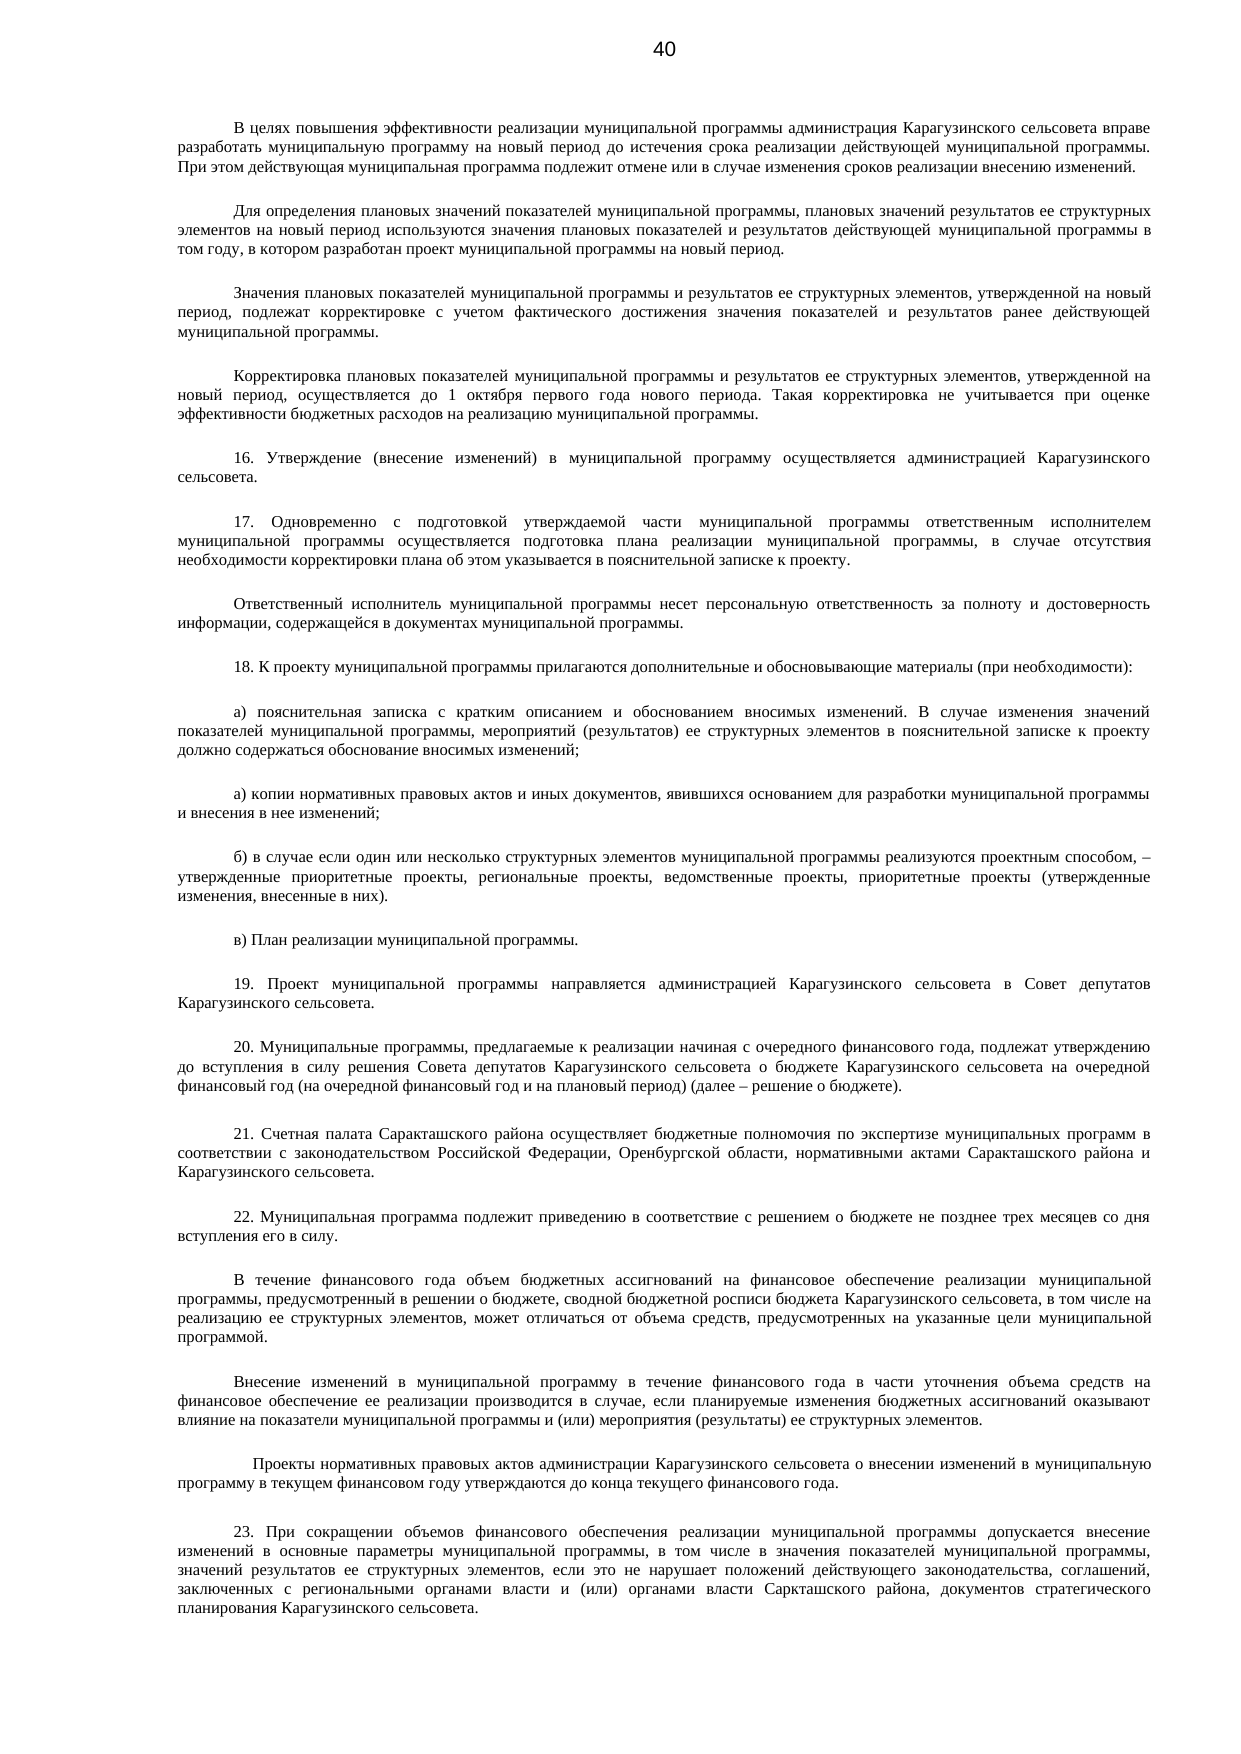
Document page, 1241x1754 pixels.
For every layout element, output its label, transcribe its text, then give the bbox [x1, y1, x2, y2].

text В целях повышения эффективности реализации муниципальной программы администрация Карагузинского сельсовета вправе разработать муниципальную программу на новый период до истечения срока реализации действующей муниципальной программы. При этом действующая муниципальная программа подлежит отмене или в случае изменения сроков реализации внесению изменений. [177, 118, 1152, 176]
text Для определения плановых значений показателей муниципальной программы, плановых значений результатов ее структурных элементов на новый период используются значения плановых показателей и результатов действующей муниципальной программы в том году, в котором разработан проект муниципальной программы на новый период. [177, 201, 1152, 258]
text 20. Муниципальные программы, предлагаемые к реализации начиная с очередного финансового года, подлежат утверждению до вступления в силу решения Совета депутатов Карагузинского сельсовета о бюджете Карагузинского сельсовета на очередной финансовый год (на очередной финансовый год и на плановый период) (далее – решение о бюджете). [177, 1037, 1152, 1095]
text б) в случае если один или несколько структурных элементов муниципальной программы реализуются проектным способом, – утвержденные приоритетные проекты, региональные проекты, ведомственные проекты, приоритетные проекты (утвержденные изменения, внесенные в них). [177, 847, 1152, 905]
text 22. Муниципальная программа подлежит приведению в соответствие с решением о бюджете не позднее трех месяцев со дня вступления его в силу. [177, 1206, 1152, 1245]
text 17. Одновременно с подготовкой утверждаемой части муниципальной программы ответственным исполнителем муниципальной программы осуществляется подготовка плана реализации муниципальной программы, в случае отсутствия необходимости корректировки плана об этом указывается в пояснительной записке к проекту. [177, 511, 1152, 569]
text 16. Утверждение (внесение изменений) в муниципальной программу осуществляется администрацией Карагузинского сельсовета. [177, 448, 1152, 486]
text В течение финансового года объем бюджетных ассигнований на финансовое обеспечение реализации муниципальной программы, предусмотренный в решении о бюджете, сводной бюджетной росписи бюджета Карагузинского сельсовета, в том числе на реализацию ее структурных элементов, может отличаться от объема средств, предусмотренных на указанные цели муниципальной программой. [177, 1270, 1152, 1346]
text 18. К проекту муниципальной программы прилагаются дополнительные и обосновывающие материалы (при необходимости): [177, 657, 1152, 676]
text а) копии нормативных правовых актов и иных документов, явившихся основанием для разработки муниципальной программы и внесения в нее изменений; [177, 784, 1152, 822]
text 19. Проект муниципальной программы направляется администрацией Карагузинского сельсовета в Совет депутатов Карагузинского сельсовета. [177, 974, 1152, 1012]
text 21. Счетная палата Саракташского района осуществляет бюджетные полномочия по экспертизе муниципальных программ в соответствии с законодательством Российской Федерации, Оренбургской области, нормативными актами Саракташского района и Карагузинского сельсовета. [177, 1124, 1152, 1181]
text 23. При сокращении объемов финансового обеспечения реализации муниципальной программы допускается внесение изменений в основные параметры муниципальной программы, в том числе в значения показателей муниципальной программы, значений результатов ее структурных элементов, если это не нарушает положений действующего законодательства, соглашений, заключенных с региональными органами власти и (или) органами власти Саркташского района, документов стратегического планирования Карагузинского сельсовета. [177, 1521, 1152, 1617]
text Значения плановых показателей муниципальной программы и результатов ее структурных элементов, утвержденной на новый период, подлежат корректировке с учетом фактического достижения значения показателей и результатов ранее действующей муниципальной программы. [177, 283, 1152, 341]
text а) пояснительная записка с кратким описанием и обоснованием вносимых изменений. В случае изменения значений показателей муниципальной программы, мероприятий (результатов) ее структурных элементов в пояснительной записке к проекту должно содержаться обоснование вносимых изменений; [177, 701, 1152, 759]
text Корректировка плановых показателей муниципальной программы и результатов ее структурных элементов, утвержденной на новый период, осуществляется до 1 октября первого года нового периода. Такая корректировка не учитывается при оценке эффективности бюджетных расходов на реализацию муниципальной программы. [177, 366, 1152, 423]
text в) План реализации муниципальной программы. [177, 930, 1152, 949]
text Проекты нормативных правовых актов администрации Карагузинского сельсовета о внесении изменений в муниципальную программу в текущем финансовом году утверждаются до конца текущего финансового года. [177, 1454, 1152, 1492]
text Ответственный исполнитель муниципальной программы несет персональную ответственность за полноту и достоверность информации, содержащейся в документах муниципальной программы. [177, 594, 1152, 632]
text Внесение изменений в муниципальной программу в течение финансового года в части уточнения объема средств на финансовое обеспечение ее реализации производится в случае, если планируемые изменения бюджетных ассигнований оказывают влияние на показатели муниципальной программы и (или) мероприятия (результаты) ее структурных элементов. [177, 1371, 1152, 1429]
